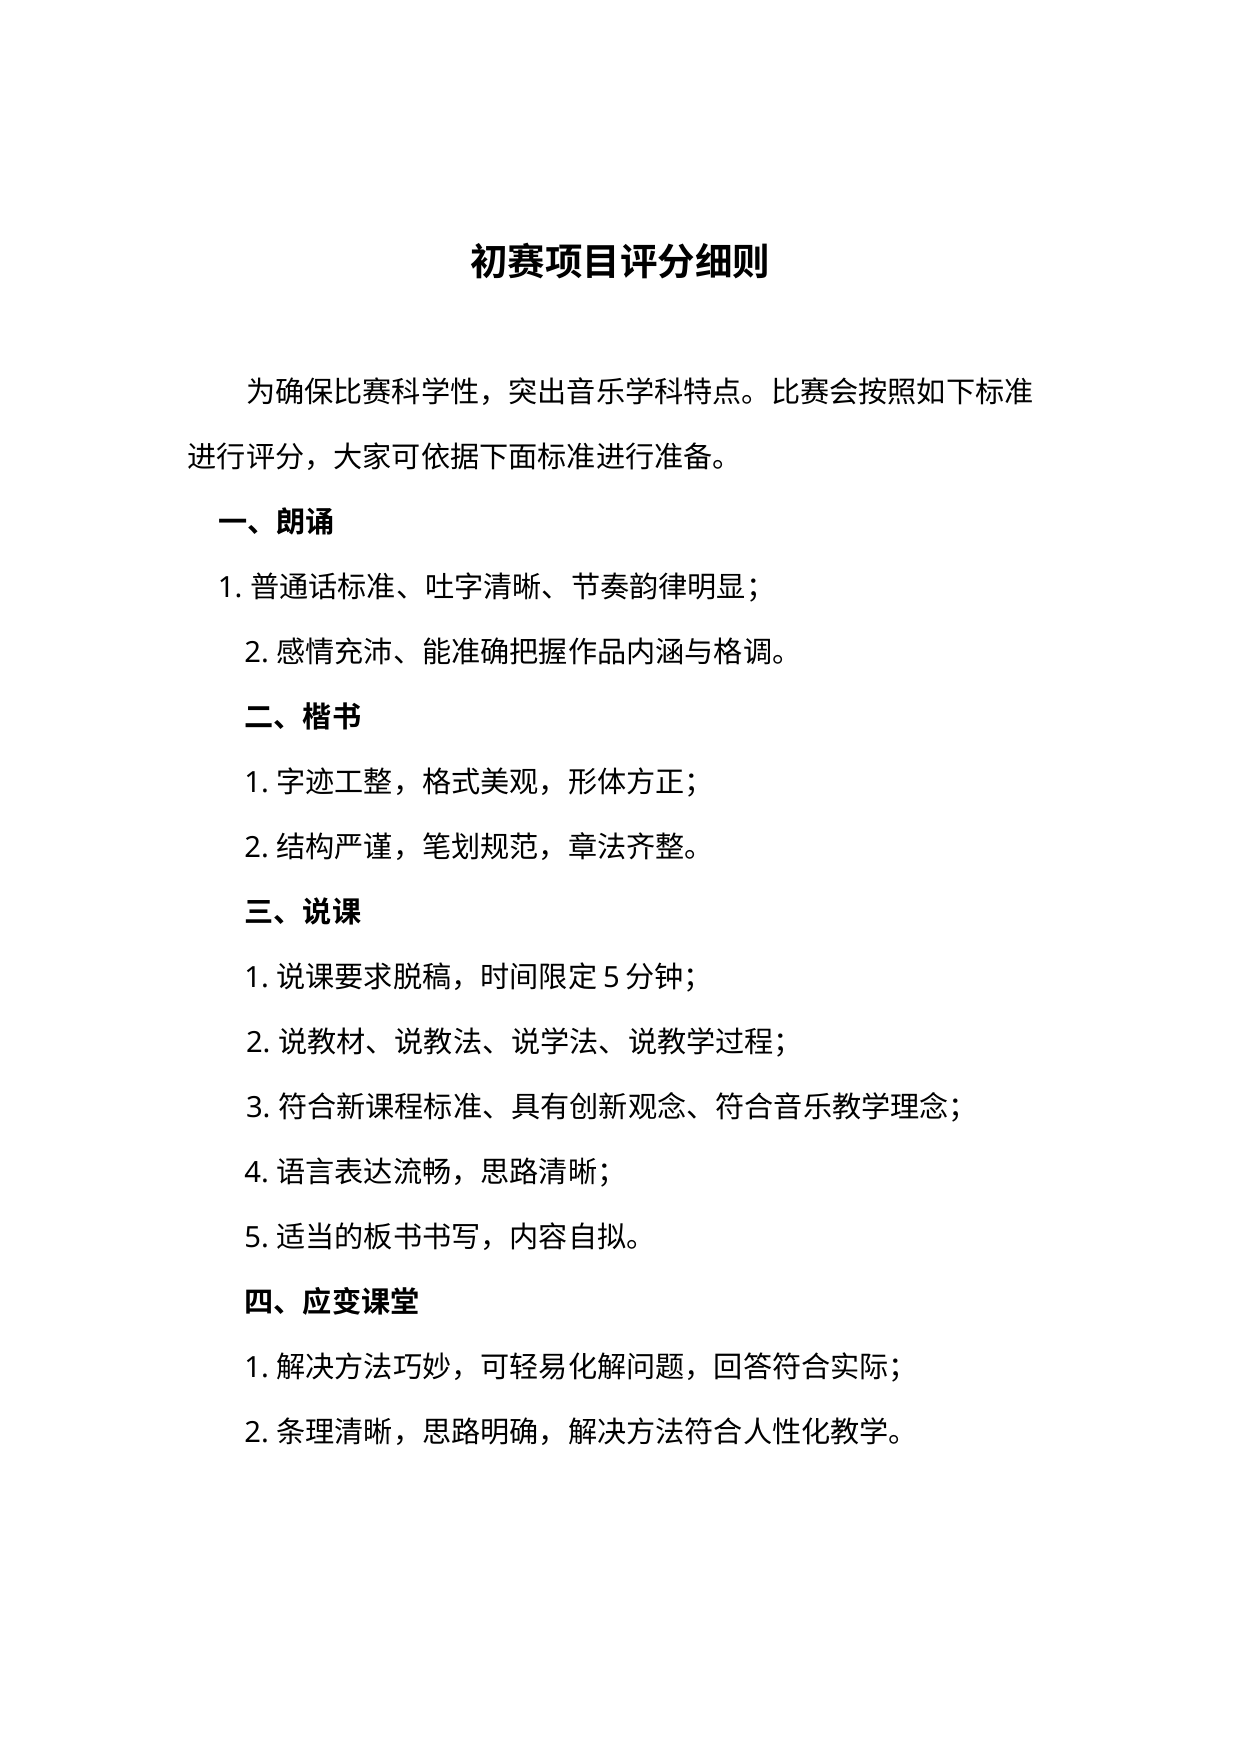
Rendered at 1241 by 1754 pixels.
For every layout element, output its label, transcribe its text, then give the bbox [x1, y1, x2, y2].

text 2. 条理清晰，思路明确，解决方法符合人性化教学。 [187, 1397, 1053, 1462]
text 一、朗诵 [187, 487, 1053, 552]
text 2. 说教材、说教法、说学法、说教学过程； [187, 1007, 1053, 1072]
text 1. 解决方法巧妙，可轻易化解问题，回答符合实际； [187, 1332, 1053, 1397]
text 二、楷书 [187, 682, 1053, 747]
text 初赛项目评分细则 [187, 227, 1053, 292]
text 三、说课 [187, 877, 1053, 942]
text 2. 感情充沛、能准确把握作品内涵与格调。 [187, 617, 1053, 682]
text 1. 说课要求脱稿，时间限定5分钟； [187, 942, 1053, 1007]
text 5. 适当的板书书写，内容自拟。 [187, 1202, 1053, 1267]
text 四、应变课堂 [187, 1267, 1053, 1332]
text 4. 语言表达流畅，思路清晰； [187, 1137, 1053, 1202]
text 2. 结构严谨，笔划规范，章法齐整。 [187, 812, 1053, 877]
text 1. 字迹工整，格式美观，形体方正； [187, 747, 1053, 812]
text 为确保比赛科学性，突出音乐学科特点。比赛会按照如下标准进行评分，大家可依据下面标准进行准备。 [187, 357, 1053, 487]
text 1. 普通话标准、吐字清晰、节奏韵律明显； [187, 552, 1053, 617]
text 3. 符合新课程标准、具有创新观念、符合音乐教学理念； [187, 1072, 1053, 1137]
